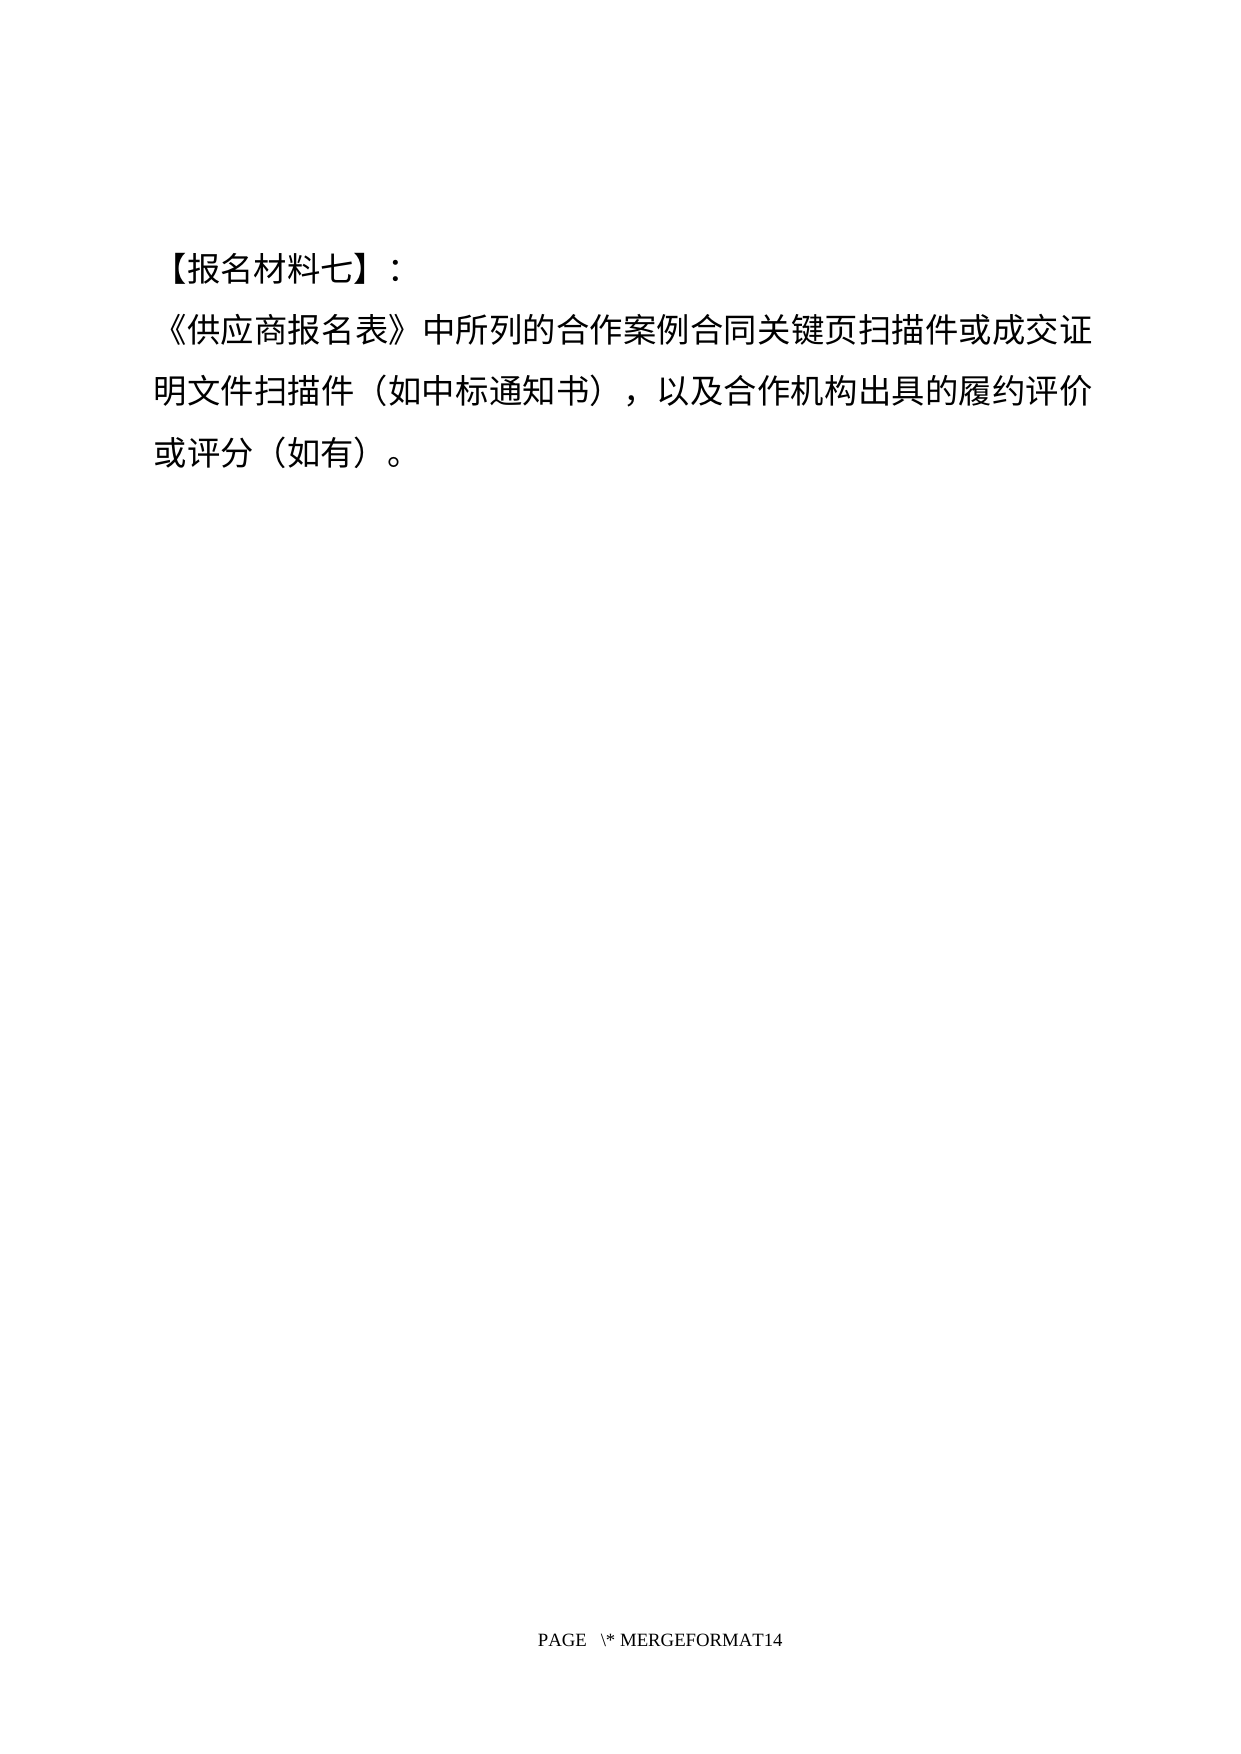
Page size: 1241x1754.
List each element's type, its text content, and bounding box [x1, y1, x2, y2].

text 《供应商报名表》中所列的合作案例合同关键页扫描件或成交证明文件扫描件（如中标通知书），以及合作机构出具的履约评价或评分（如有）。 [153, 291, 1092, 475]
text 【报名材料七】： [153, 229, 1092, 291]
